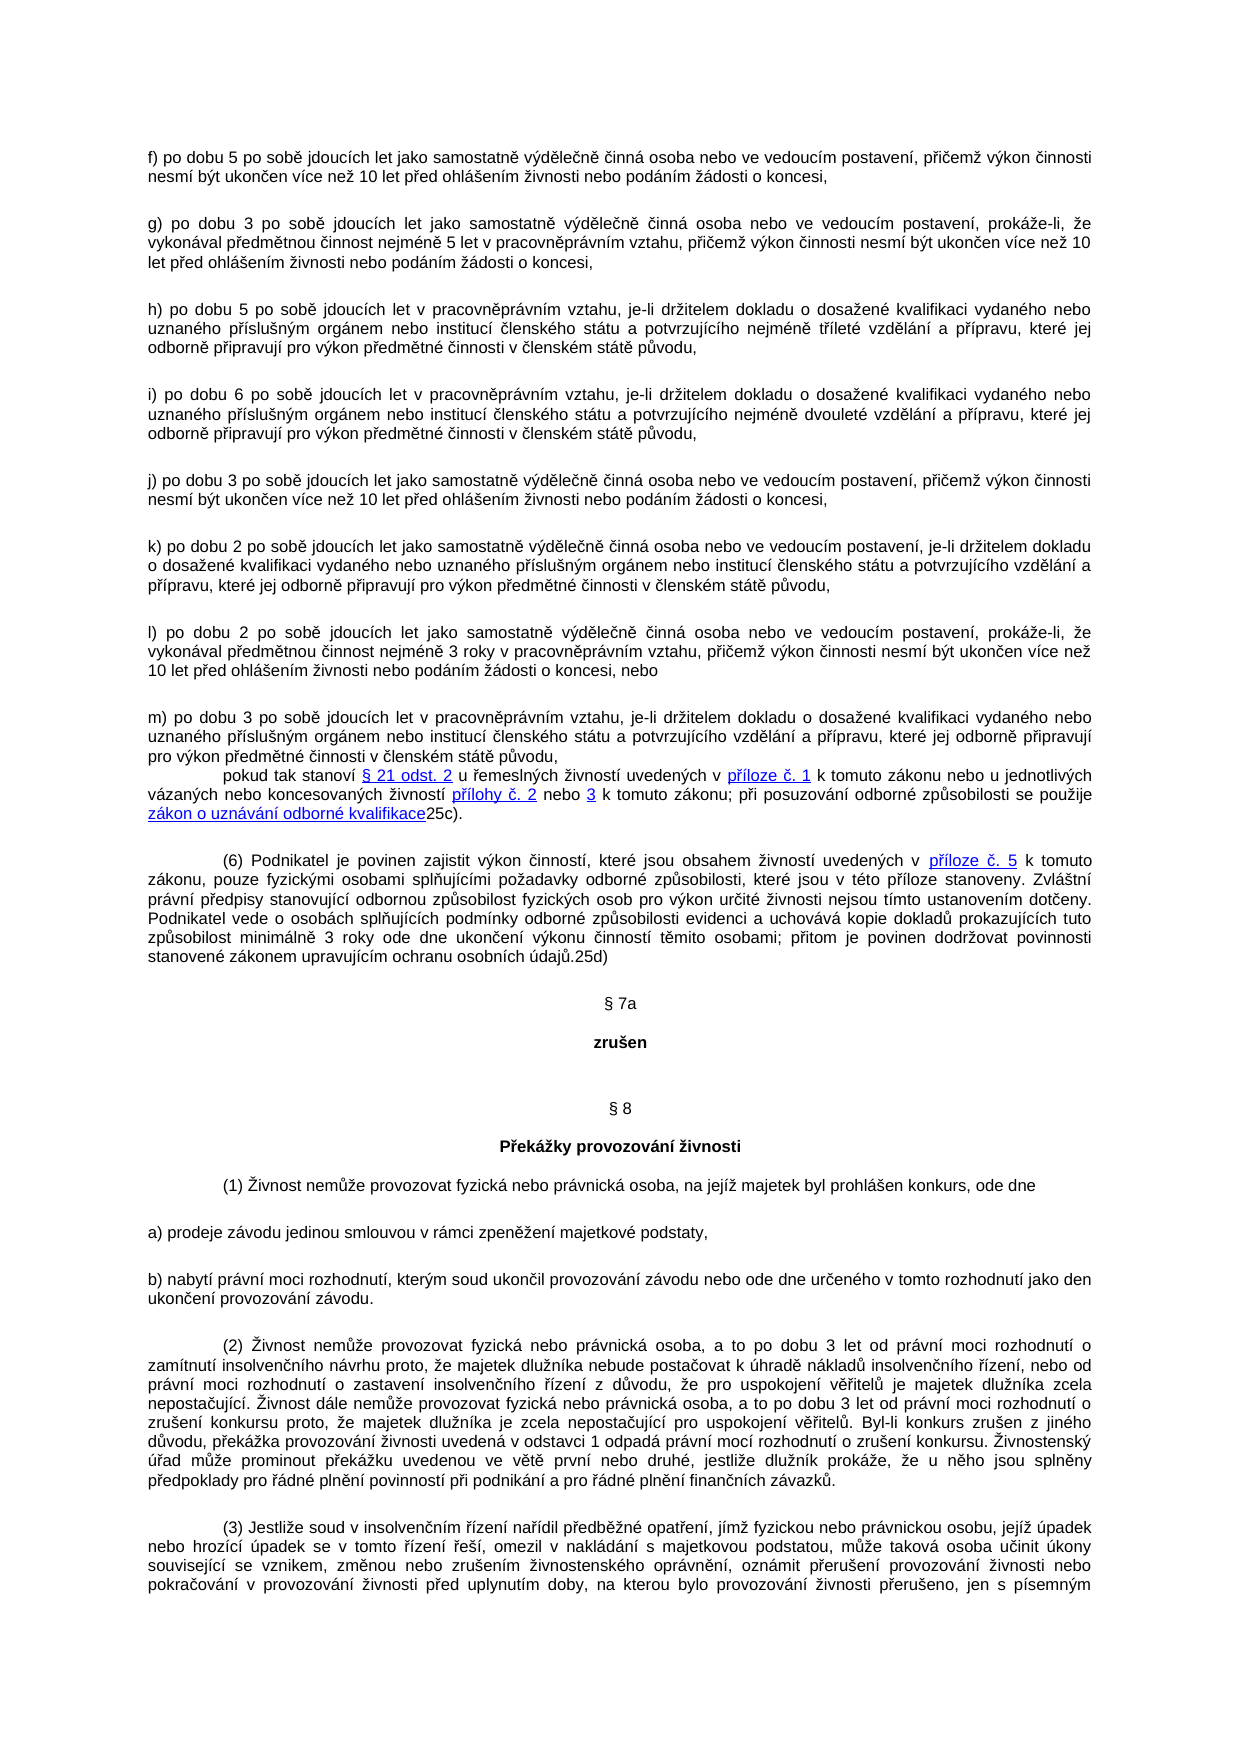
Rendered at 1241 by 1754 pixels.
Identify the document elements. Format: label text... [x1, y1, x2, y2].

text (2) Živnost nemůže provozovat fyzická nebo právnická osoba, a to po dobu 3 let od právní moci rozhodnutí o zamítnutí insolvenčního návrhu proto, že majetek dlužníka nebude postačovat k úhradě nákladů insolvenčního řízení, nebo od právní moci rozhodnutí o zastavení insolvenčního řízení z důvodu, že pro uspokojení věřitelů je majetek dlužníka zcela nepostačující. Živnost dále nemůže provozovat fyzická nebo právnická osoba, a to po dobu 3 let od právní moci rozhodnutí o zrušení konkursu proto, že majetek dlužníka je zcela nepostačující pro uspokojení věřitelů. Byl-li konkurs zrušen z jiného důvodu, překážka provozování živnosti uvedená v odstavci 1 odpadá právní mocí rozhodnutí o zrušení konkursu. Živnostenský úřad může prominout překážku uvedenou ve větě první nebo druhé, jestliže dlužník prokáže, že u něho jsou splněny předpoklady pro řádné plnění povinností při podnikání a pro řádné plnění finančních závazků. [148, 1336, 1092, 1489]
text zrušen [148, 1032, 1092, 1052]
text l) po dobu 2 po sobě jdoucích let jako samostatně výdělečně činná osoba nebo ve vedoucím postavení, prokáže-li, že vykonával předmětnou činnost nejméně 3 roky v pracovněprávním vztahu, přičemž výkon činnosti nesmí být ukončen více než 10 let před ohlášením živnosti nebo podáním žádosti o koncesi, nebo [148, 622, 1092, 680]
text § 8 [148, 1099, 1092, 1118]
text f) po dobu 5 po sobě jdoucích let jako samostatně výdělečně činná osoba nebo ve vedoucím postavení, přičemž výkon činnosti nesmí být ukončen více než 10 let před ohlášením živnosti nebo podáním žádosti o koncesi, [148, 148, 1092, 186]
text pokud tak stanoví § 21 odst. 2 u řemeslných živností uvedených v příloze č. 1 k tomuto zákonu nebo u jednotlivých vázaných nebo koncesovaných živností přílohy č. 2 nebo 3 k tomuto zákonu; při posuzování odborné způsobilosti se použije zákon o uznávání odborné kvalifikace25c). [148, 766, 1092, 823]
text g) po dobu 3 po sobě jdoucích let jako samostatně výdělečně činná osoba nebo ve vedoucím postavení, prokáže-li, že vykonával předmětnou činnost nejméně 5 let v pracovněprávním vztahu, přičemž výkon činnosti nesmí být ukončen více než 10 let před ohlášením živnosti nebo podáním žádosti o koncesi, [148, 214, 1092, 272]
text k) po dobu 2 po sobě jdoucích let jako samostatně výdělečně činná osoba nebo ve vedoucím postavení, je-li držitelem dokladu o dosažené kvalifikaci vydaného nebo uznaného příslušným orgánem nebo institucí členského státu a potvrzujícího vzdělání a přípravu, které jej odborně připravují pro výkon předmětné činnosti v členském státě původu, [148, 537, 1092, 594]
text (6) Podnikatel je povinen zajistit výkon činností, které jsou obsahem živností uvedených v příloze č. 5 k tomuto zákonu, pouze fyzickými osobami splňujícími požadavky odborné způsobilosti, které jsou v této příloze stanoveny. Zvláštní právní předpisy stanovující odbornou způsobilost fyzických osob pro výkon určité živnosti nejsou tímto ustanovením dotčeny. Podnikatel vede o osobách splňujících podmínky odborné způsobilosti evidenci a uchovává kopie dokladů prokazujících tuto způsobilost minimálně 3 roky ode dne ukončení výkonu činností těmito osobami; přitom je povinen dodržovat povinnosti stanovené zákonem upravujícím ochranu osobních údajů.25d) [148, 851, 1092, 966]
text h) po dobu 5 po sobě jdoucích let v pracovněprávním vztahu, je-li držitelem dokladu o dosažené kvalifikaci vydaného nebo uznaného příslušným orgánem nebo institucí členského státu a potvrzujícího nejméně tříleté vzdělání a přípravu, které jej odborně připravují pro výkon předmětné činnosti v členském státě původu, [148, 299, 1092, 357]
text a) prodeje závodu jedinou smlouvou v rámci zpeněžení majetkové podstaty, [148, 1223, 1092, 1242]
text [148, 1517, 1092, 1594]
text b) nabytí právní moci rozhodnutí, kterým soud ukončil provozování závodu nebo ode dne určeného v tomto rozhodnutí jako den ukončení provozování závodu. [148, 1270, 1092, 1308]
text i) po dobu 6 po sobě jdoucích let v pracovněprávním vztahu, je-li držitelem dokladu o dosažené kvalifikaci vydaného nebo uznaného příslušným orgánem nebo institucí členského státu a potvrzujícího nejméně dvouleté vzdělání a přípravu, které jej odborně připravují pro výkon předmětné činnosti v členském státě původu, [148, 385, 1092, 443]
text (1) Živnost nemůže provozovat fyzická nebo právnická osoba, na jejíž majetek byl prohlášen konkurs, ode dne [148, 1175, 1092, 1194]
text m) po dobu 3 po sobě jdoucích let v pracovněprávním vztahu, je-li držitelem dokladu o dosažené kvalifikaci vydaného nebo uznaného příslušným orgánem nebo institucí členského státu a potvrzujícího vzdělání a přípravu, které jej odborně připravují pro výkon předmětné činnosti v členském státě původu, [148, 708, 1092, 766]
text § 7a [148, 994, 1092, 1013]
text j) po dobu 3 po sobě jdoucích let jako samostatně výdělečně činná osoba nebo ve vedoucím postavení, přičemž výkon činnosti nesmí být ukončen více než 10 let před ohlášením živnosti nebo podáním žádosti o koncesi, [148, 471, 1092, 509]
text Překážky provozování živnosti [148, 1137, 1092, 1156]
